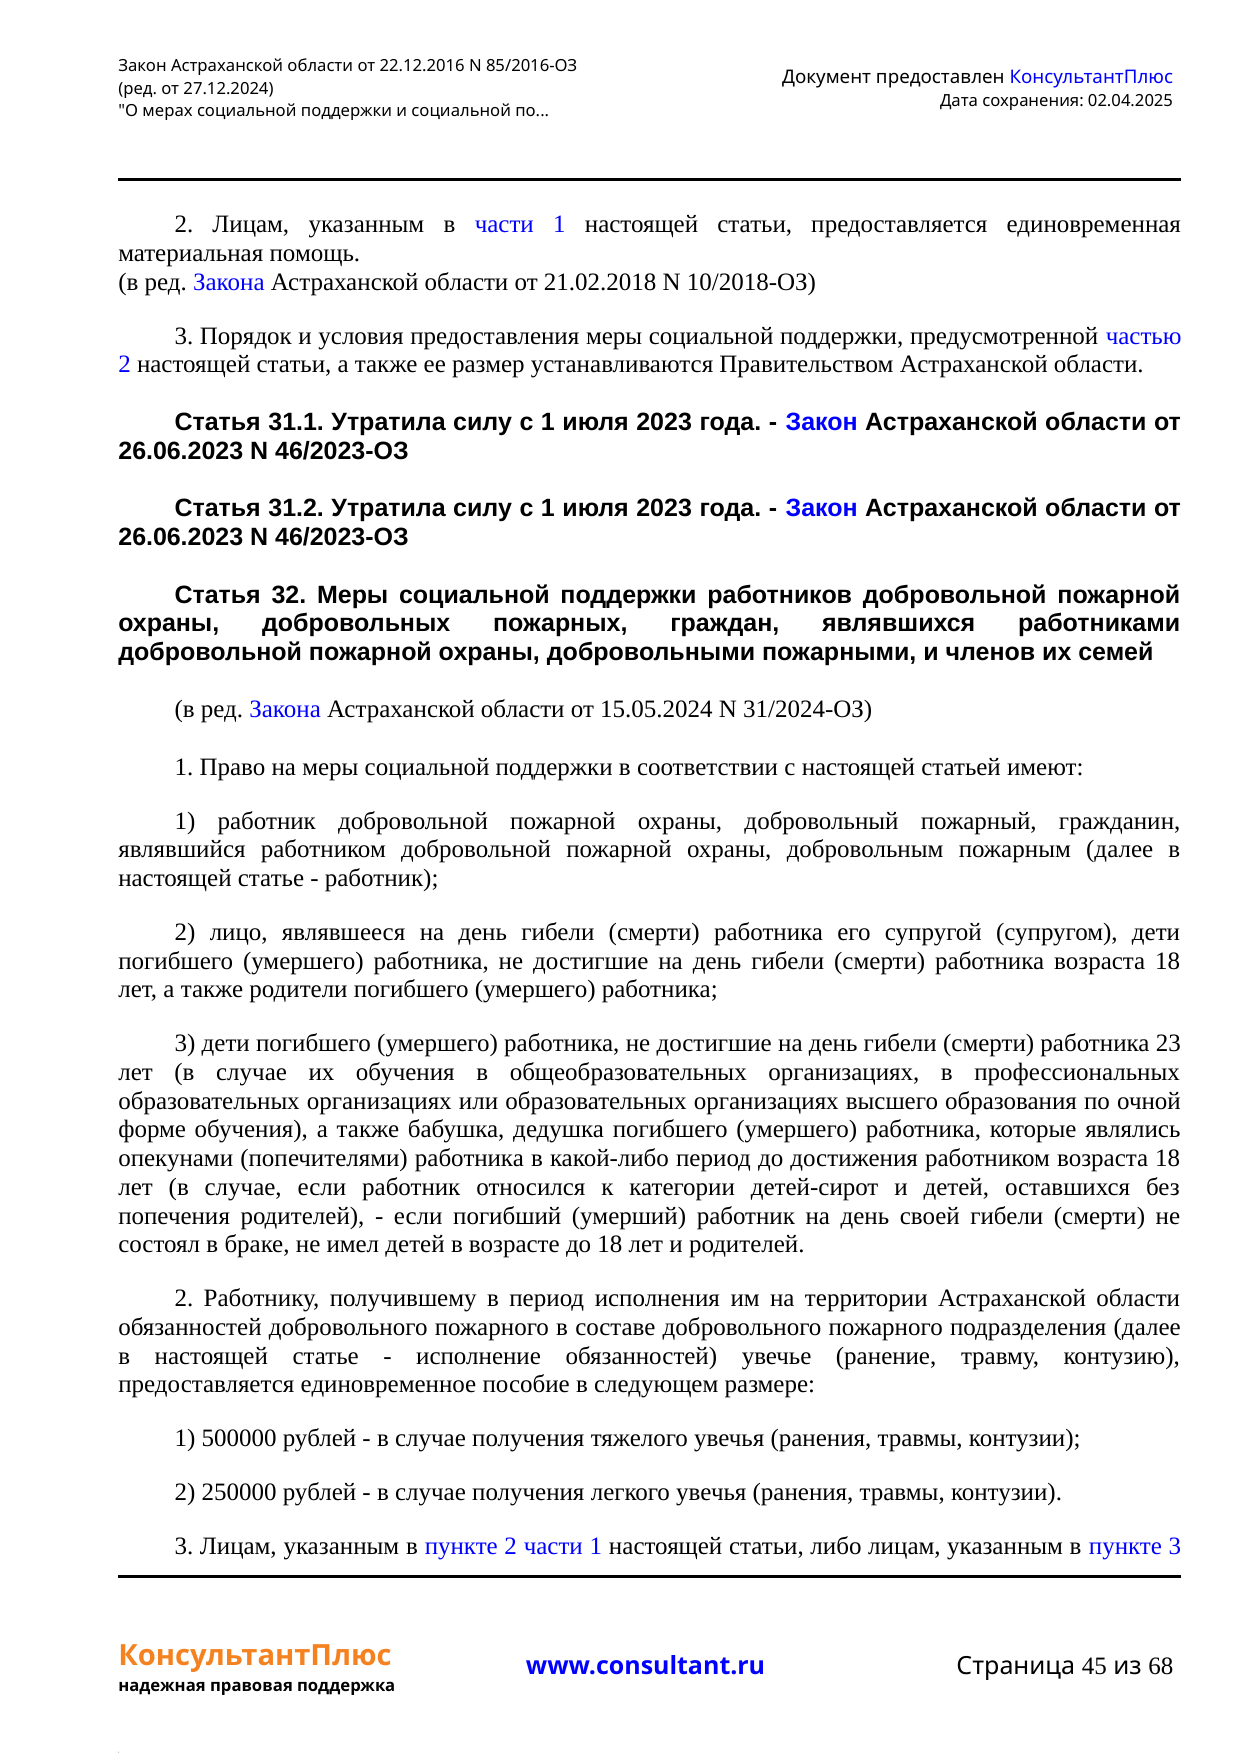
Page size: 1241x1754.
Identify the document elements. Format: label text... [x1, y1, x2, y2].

text (в ред. Закона Астраханской области от 21.02.2018 N 10/2018-ОЗ) [118, 267, 1181, 296]
title Статья 31.1. Утратила силу с 1 июля 2023 года. - Закон Астраханской области от 26.06.2023 N 46/2023-ОЗ [118, 407, 1181, 464]
text 1) работник добровольной пожарной охраны, добровольный пожарный, гражданин, являвшийся работником добровольной пожарной охраны, добровольным пожарным (далее в настоящей статье - работник); [118, 806, 1181, 892]
text (в ред. Закона Астраханской области от 15.05.2024 N 31/2024-ОЗ) [174, 694, 1181, 723]
text 1. Право на меры социальной поддержки в соответствии с настоящей статьей имеют: [118, 752, 1181, 781]
text 2) лицо, являвшееся на день гибели (смерти) работника его супругой (супругом), дети погибшего (умершего) работника, не достигшие на день гибели (смерти) работника возраста 18 лет, а также родители погибшего (умершего) работника; [118, 917, 1181, 1003]
title Статья 31.2. Утратила силу с 1 июля 2023 года. - Закон Астраханской области от 26.06.2023 N 46/2023-ОЗ [118, 493, 1181, 551]
text 2) 250000 рублей - в случае получения легкого увечья (ранения, травмы, контузии). [118, 1477, 1181, 1506]
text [118, 1531, 1181, 1559]
text 2. Лицам, указанным в части 1 настоящей статьи, предоставляется единовременная материальная помощь. [118, 209, 1181, 267]
text 1) 500000 рублей - в случае получения тяжелого увечья (ранения, травмы, контузии); [118, 1423, 1181, 1452]
text 3. Порядок и условия предоставления меры социальной поддержки, предусмотренной частью 2 настоящей статьи, а также ее размер устанавливаются Правительством Астраханской области. [118, 321, 1181, 378]
text 2. Работнику, получившему в период исполнения им на территории Астраханской области обязанностей добровольного пожарного в составе добровольного пожарного подразделения (далее в настоящей статье - исполнение обязанностей) увечье (ранение, травму, контузию), предоставляется единовременное пособие в следующем размере: [118, 1283, 1181, 1398]
title Статья 32. Меры социальной поддержки работников добровольной пожарной охраны, добровольных пожарных, граждан, являвшихся работниками добровольной пожарной охраны, добровольными пожарными, и членов их семей [118, 579, 1181, 666]
text 3) дети погибшего (умершего) работника, не достигшие на день гибели (смерти) работника 23 лет (в случае их обучения в общеобразовательных организациях, в профессиональных образовательных организациях или образовательных организациях высшего образования по очной форме обучения), а также бабушка, дедушка погибшего (умершего) работника, которые являлись опекунами (попечителями) работника в какой-либо период до достижения работником возраста 18 лет (в случае, если работник относился к категории детей-сирот и детей, оставшихся без попечения родителей), - если погибший (умерший) работник на день своей гибели (смерти) не состоял в браке, не имел детей в возрасте до 18 лет и родителей. [118, 1028, 1181, 1258]
